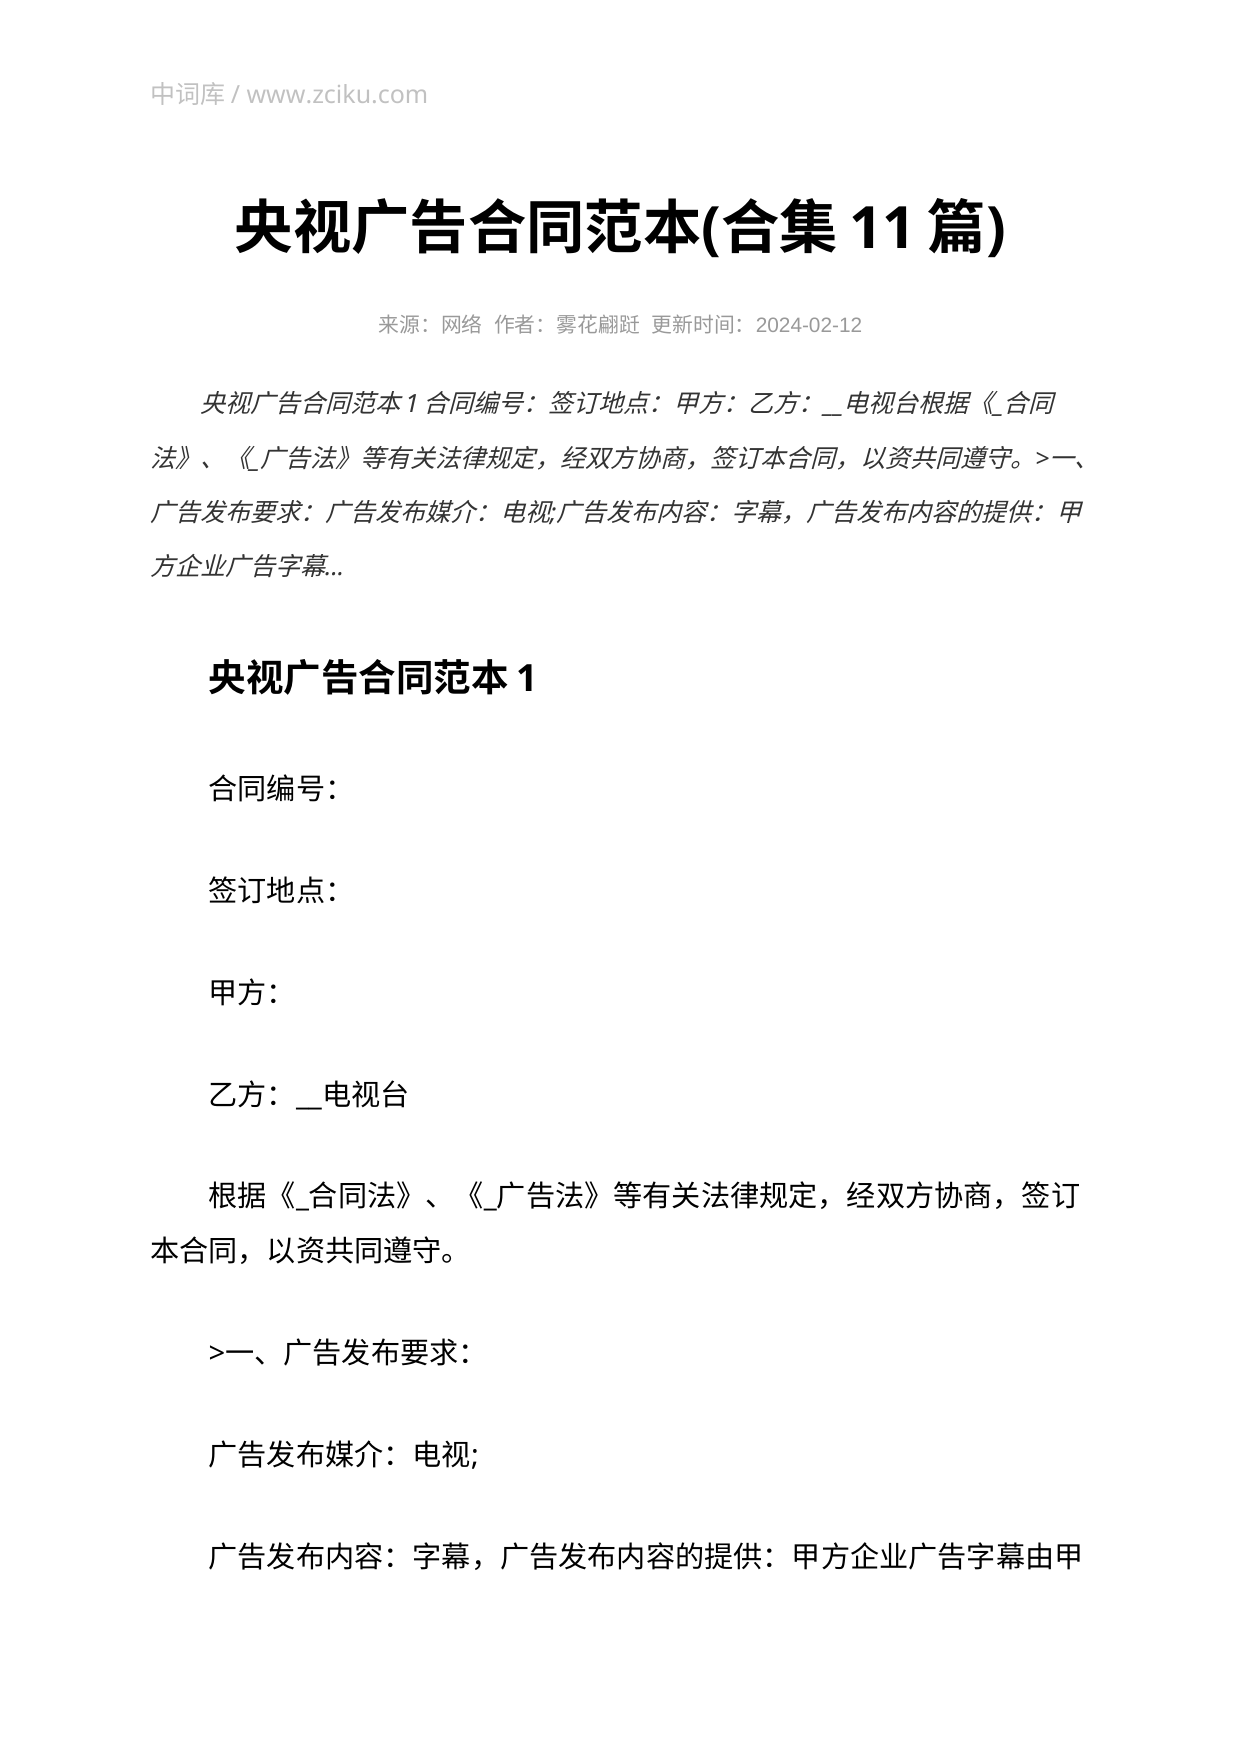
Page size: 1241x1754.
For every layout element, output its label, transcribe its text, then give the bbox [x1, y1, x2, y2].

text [150, 1534, 1090, 1576]
text 根据《_合同法》、《_广告法》等有关法律规定，经双方协商，签订本合同，以资共同遵守。 [150, 1173, 1090, 1270]
text >一、广告发布要求： [150, 1330, 1090, 1372]
text 签订地点： [150, 867, 1090, 910]
text 央视广告合同范本1 [150, 648, 1090, 703]
text 央视广告合同范本1合同编号：签订地点：甲方：乙方：__电视台根据《_合同法》、《_广告法》等有关法律规定，经双方协商，签订本合同，以资共同遵守。>一、广告发布要求：广告发布媒介：电视;广告发布内容：字幕，广告发布内容的提供：甲方企业广告字幕... [150, 384, 1090, 583]
text 合同编号： [150, 766, 1090, 808]
subtitle 央视广告合同范本(合集11篇) [150, 181, 1090, 266]
text 甲方： [150, 969, 1090, 1012]
text 乙方：__电视台 [150, 1071, 1090, 1113]
text 来源：网络 作者：雾花翩跹 更新时间：2024-02-12 [150, 313, 1090, 337]
text 广告发布媒介：电视; [150, 1432, 1090, 1474]
